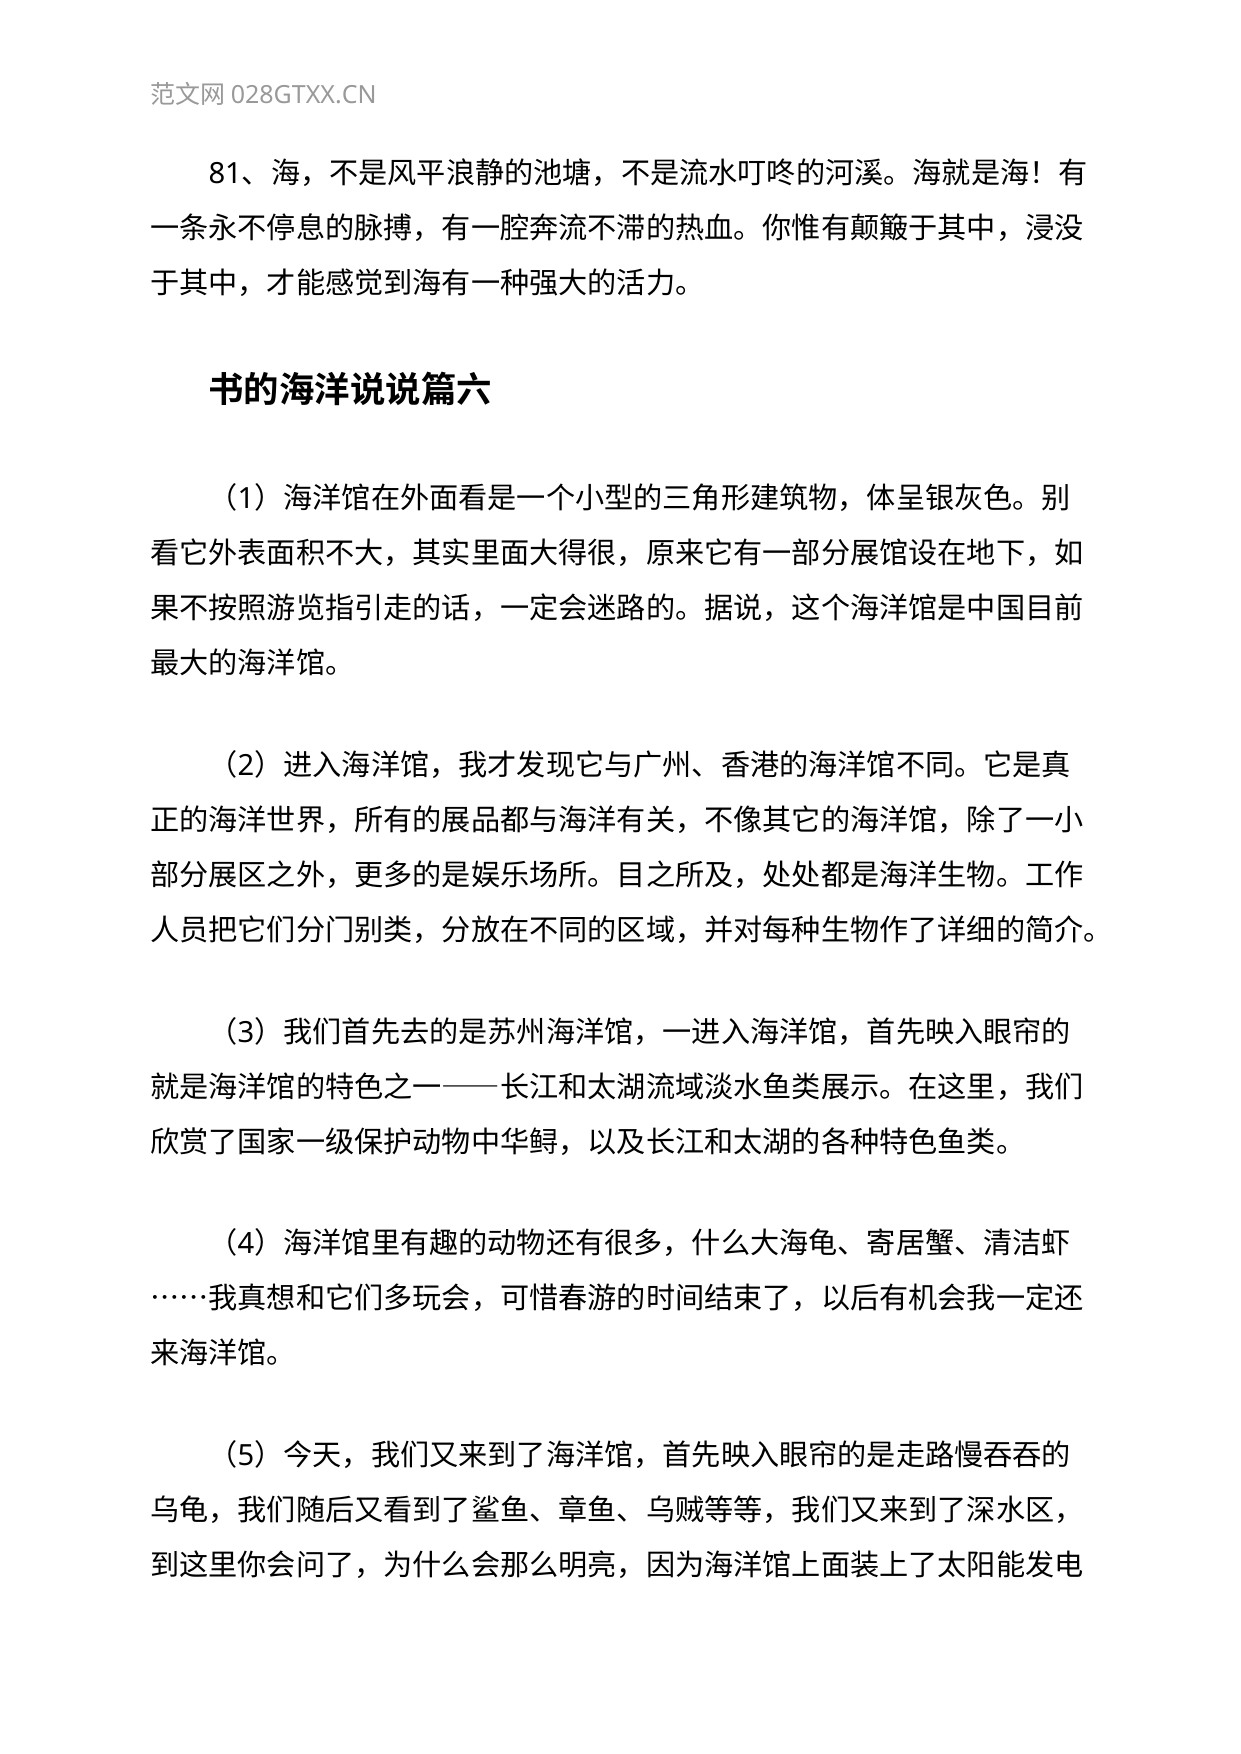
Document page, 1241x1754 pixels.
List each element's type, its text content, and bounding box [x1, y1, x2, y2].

text 81、海，不是风平浪静的池塘，不是流水叮咚的河溪。海就是海！有一条永不停息的脉搏，有一腔奔流不滞的热血。你惟有颠簸于其中，浸没于其中，才能感觉到海有一种强大的活力。 [150, 150, 1090, 302]
text （3）我们首先去的是苏州海洋馆，一进入海洋馆，首先映入眼帘的就是海洋馆的特色之一――长江和太湖流域淡水鱼类展示。在这里，我们欣赏了国家一级保护动物中华鲟，以及长江和太湖的各种特色鱼类。 [150, 1008, 1090, 1160]
text （4）海洋馆里有趣的动物还有很多，什么大海龟、寄居蟹、清洁虾……我真想和它们多玩会，可惜春游的时间结束了，以后有机会我一定还来海洋馆。 [150, 1220, 1090, 1372]
text 书的海洋说说篇六 [150, 362, 1090, 413]
text （2）进入海洋馆，我才发现它与广州、香港的海洋馆不同。它是真正的海洋世界，所有的展品都与海洋有关，不像其它的海洋馆，除了一小部分展区之外，更多的是娱乐场所。目之所及，处处都是海洋生物。工作人员把它们分门别类，分放在不同的区域，并对每种生物作了详细的简介。 [150, 742, 1090, 949]
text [150, 1432, 1090, 1584]
text （1）海洋馆在外面看是一个小型的三角形建筑物，体呈银灰色。别看它外表面积不大，其实里面大得很，原来它有一部分展馆设在地下，如果不按照游览指引走的话，一定会迷路的。据说，这个海洋馆是中国目前最大的海洋馆。 [150, 475, 1090, 682]
